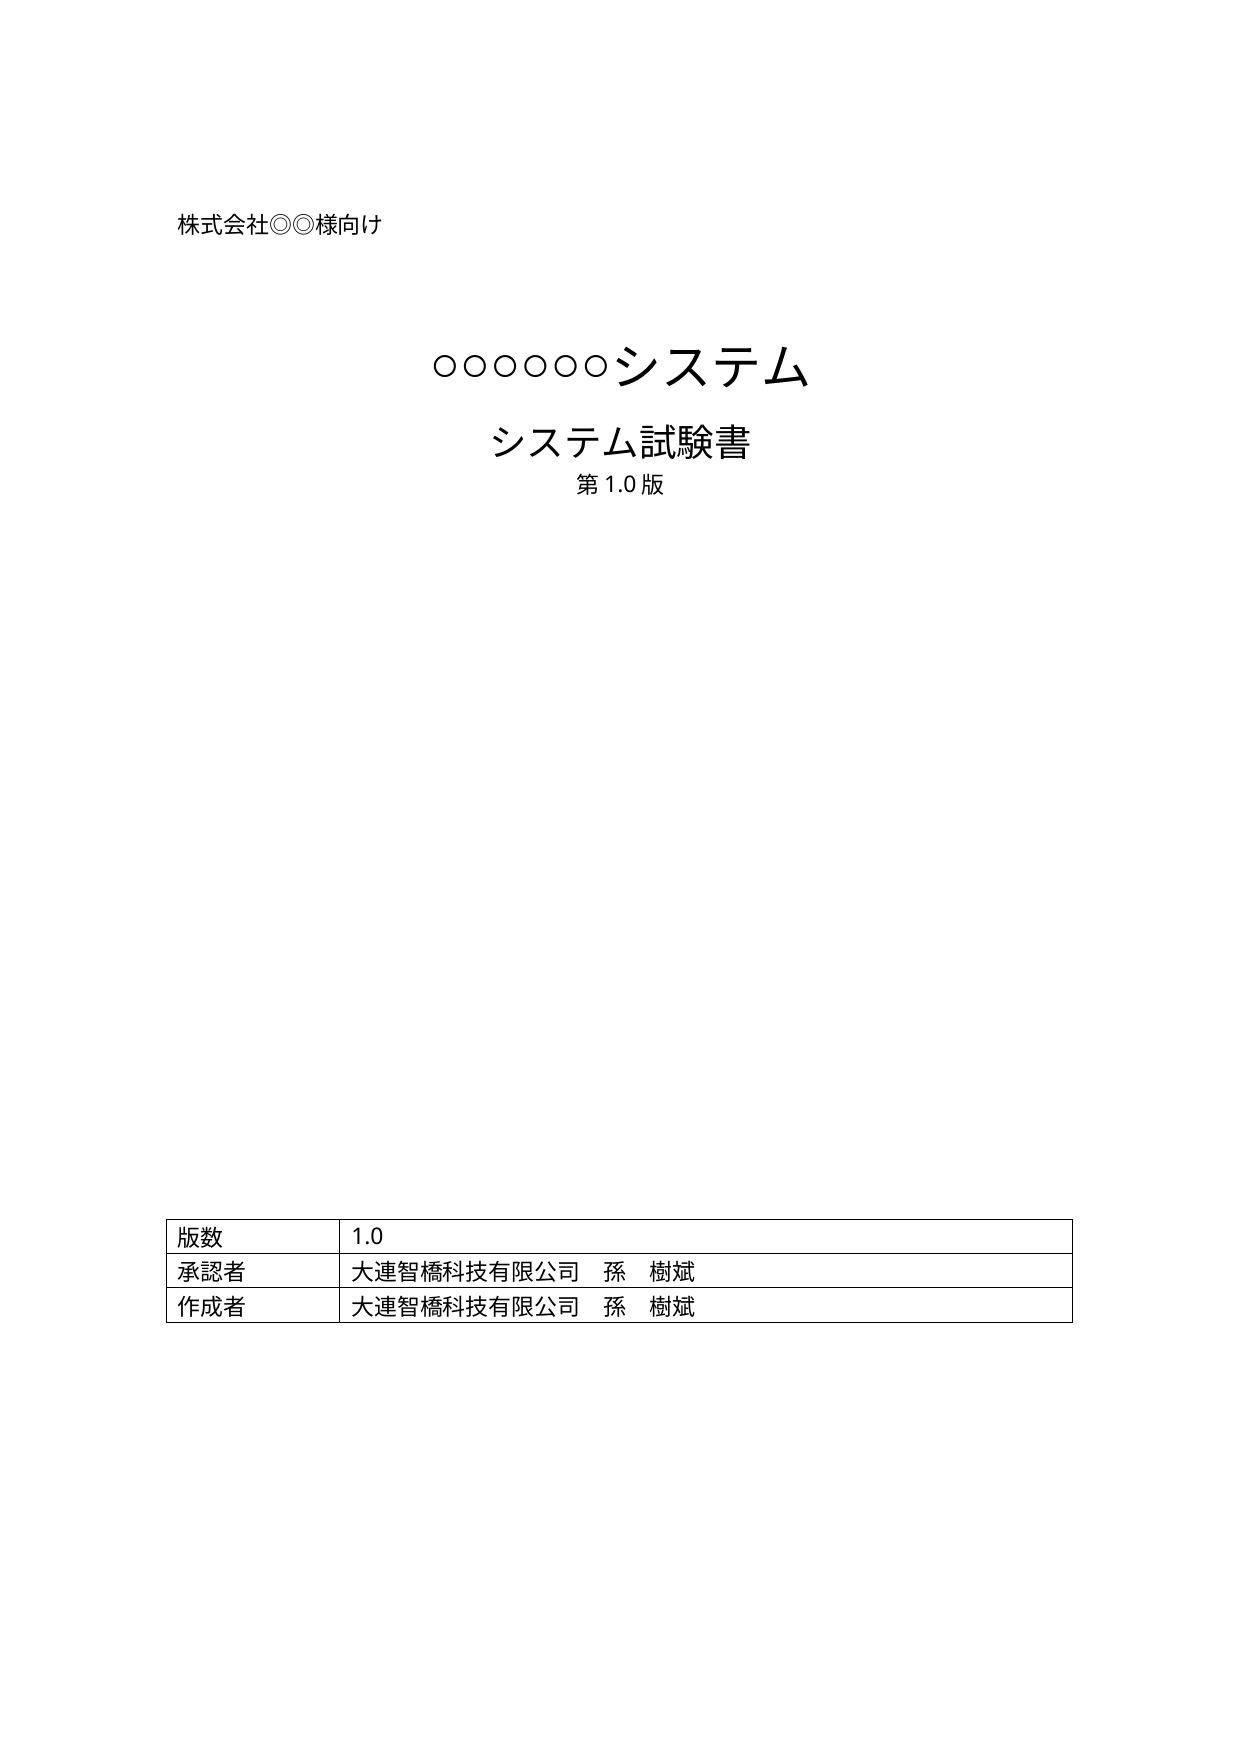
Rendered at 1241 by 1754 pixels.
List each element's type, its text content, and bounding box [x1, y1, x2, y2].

table_cell 大連智橋科技有限公司 孫 樹斌 [340, 1254, 1072, 1287]
table_cell 作成者 [167, 1288, 339, 1322]
text 第1.0版 [177, 467, 1063, 500]
title ○○○○○○システム [177, 327, 1063, 400]
table_cell 大連智橋科技有限公司 孫 樹斌 [340, 1288, 1072, 1322]
subtitle システム試験書 [177, 412, 1063, 467]
table_cell 承認者 [167, 1254, 339, 1287]
text 株式会社◎◎様向け [177, 207, 1063, 240]
table_header 1.0 [340, 1220, 1072, 1253]
table_header 版数 [167, 1220, 339, 1253]
